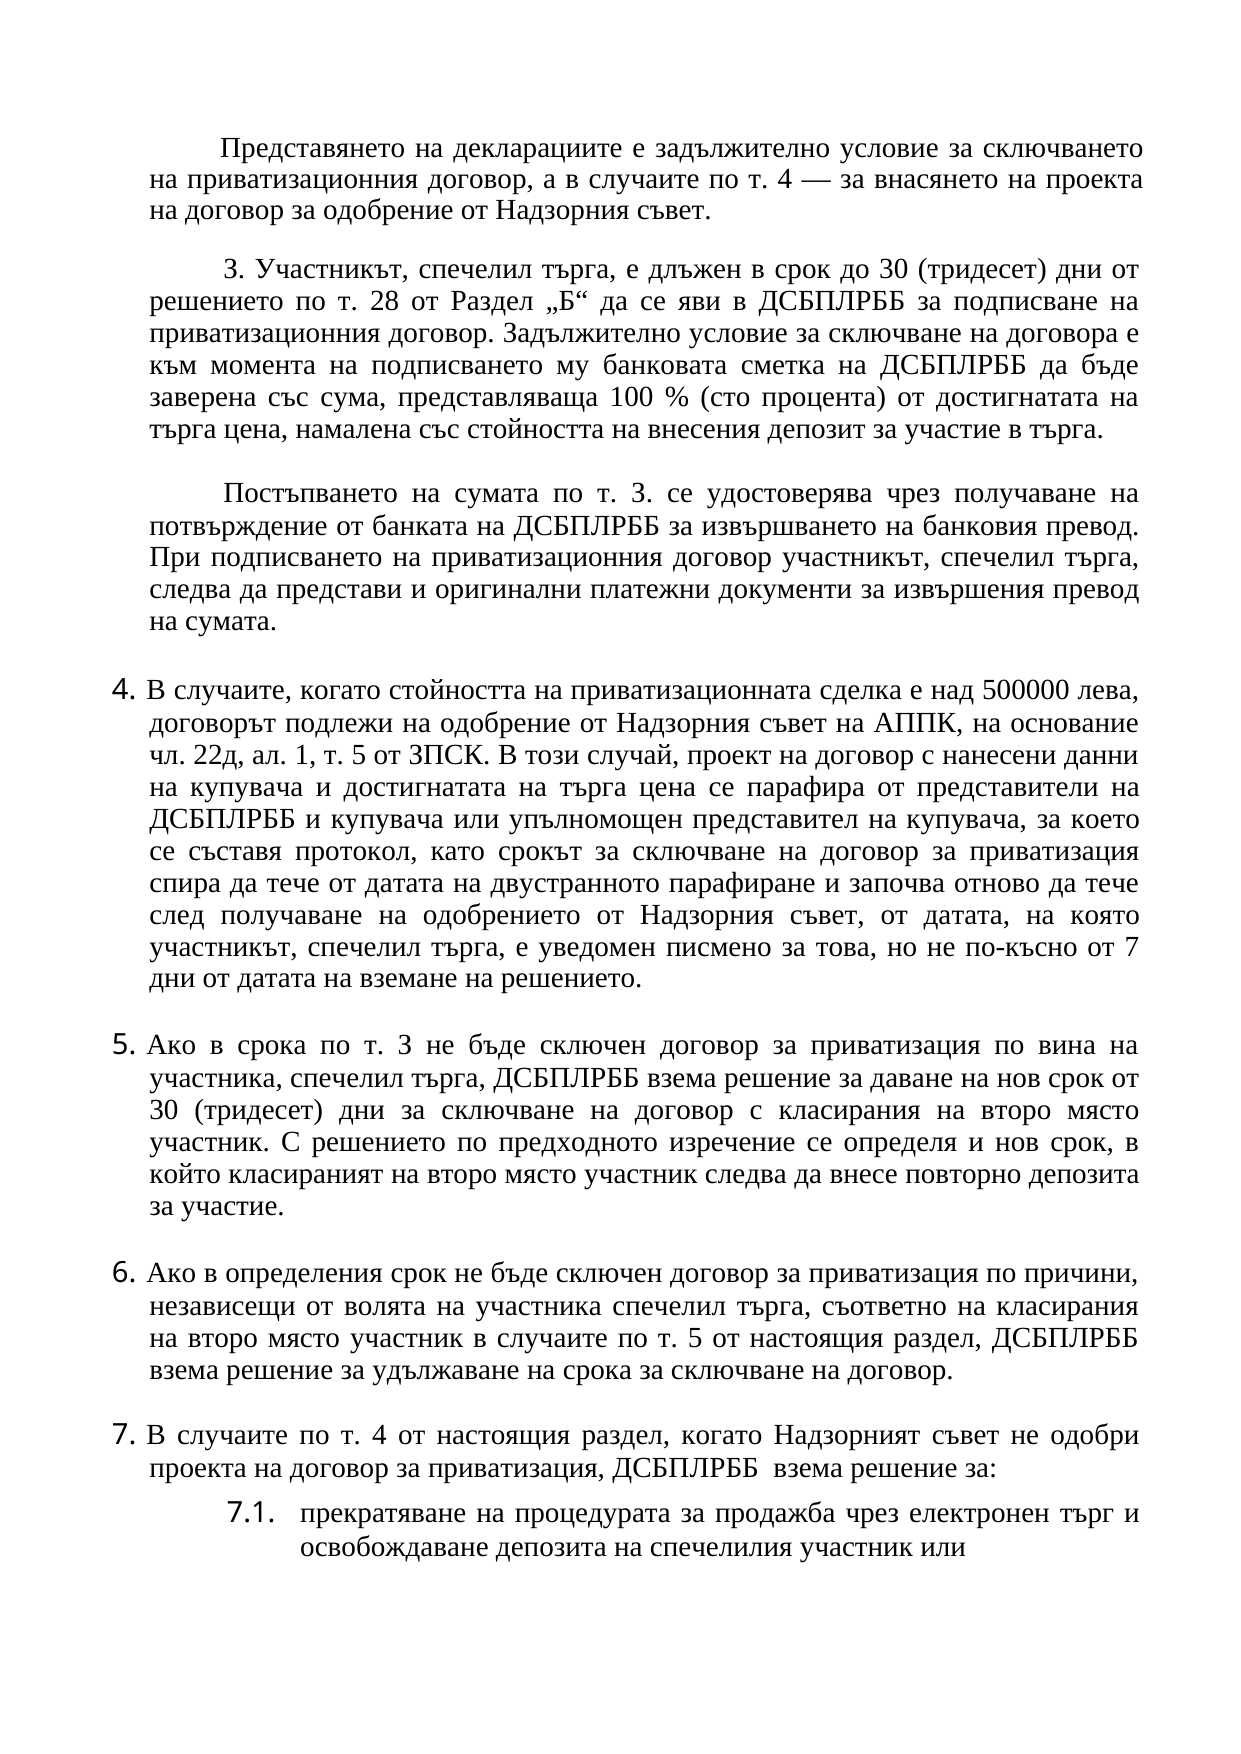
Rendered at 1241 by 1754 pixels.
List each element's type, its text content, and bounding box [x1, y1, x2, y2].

text Постъпването на сумата по т. З. се удостоверява чрез получаване на потвърждение от банката на ДСБПЛРББ за извършването на банковия превод. При подписването на приватизационния договор участникът, спечелил търга, следва да представи и оригинални платежни документи за извършения превод на сумата. [149, 477, 1141, 637]
text З. Участникът, спечелил търга, е длъжен в срок до 30 (тридесет) дни от решението по т. 28 от Раздел „Б“ да се яви в ДСБПЛРББ за подписване на приватизационния договор. Задължително условие за сключване на договора е към момента на подписването му банковата сметка на ДСБПЛРББ да бъде заверена със сума, представляваща 100 % (сто процента) от достигнатата на търга цена, намалена със стойността на внесения депозит за участие в търга. [149, 253, 1141, 444]
list В случаите, когато стойността на приватизационната сделка е над 500000 лева, договорът подлежи на одобрение от Надзорния съвет на АППК, на основание чл. 22д, ал. 1, т. 5 от ЗПСК. В този случай, проект на договор с нанесени данни на купувача и достигнатата на търга цена се парафира от представители на ДСБПЛРББ и купувача или упълномощен представител на купувача, за което се съставя протокол, като срокът за сключване на договор за приватизация спира да тече от датата на двустранното парафиране и започва отново да тече след получаване на одобрението от Надзорния съвет, от датата, на която участникът, спечелил търга, е уведомен писмено за това, но не по-късно от 7 дни от датата на вземане на решението. [112, 670, 1141, 994]
list прекратяване на процедурата за продажба чрез електронен търг и освобождаване депозита на спечелилия участник или [226, 1493, 1141, 1562]
text Представянето на декларациите е задължително условие за сключването на приватизационния договор, а в случаите по т. 4 — за внасянето на проекта на договор за одобрение от Надзорния съвет. [149, 133, 1144, 225]
list Ако в срока по т. З не бъде сключен договор за приватизация по вина на участника, спечелил търга, ДСБПЛРББ взема решение за даване на нов срок от 30 (тридесет) дни за сключване на договор с класирания на второ място участник. С решението по предходното изречение се определя и нов срок, в който класираният на второ място участник следва да внесе повторно депозита за участие. [112, 1025, 1141, 1222]
list В случаите по т. 4 от настоящия раздел, когато Надзорният съвет не одобри проекта на договор за приватизация, ДСБПЛРББ взема решение за: [112, 1414, 1141, 1484]
list Ако в определения срок не бъде сключен договор за приватизация по причини, независещи от волята на участника спечелил търга, съответно на класирания на второ място участник в случаите по т. 5 от настоящия раздел, ДСБПЛРББ взема решение за удължаване на срока за сключване на договор. [112, 1252, 1141, 1386]
